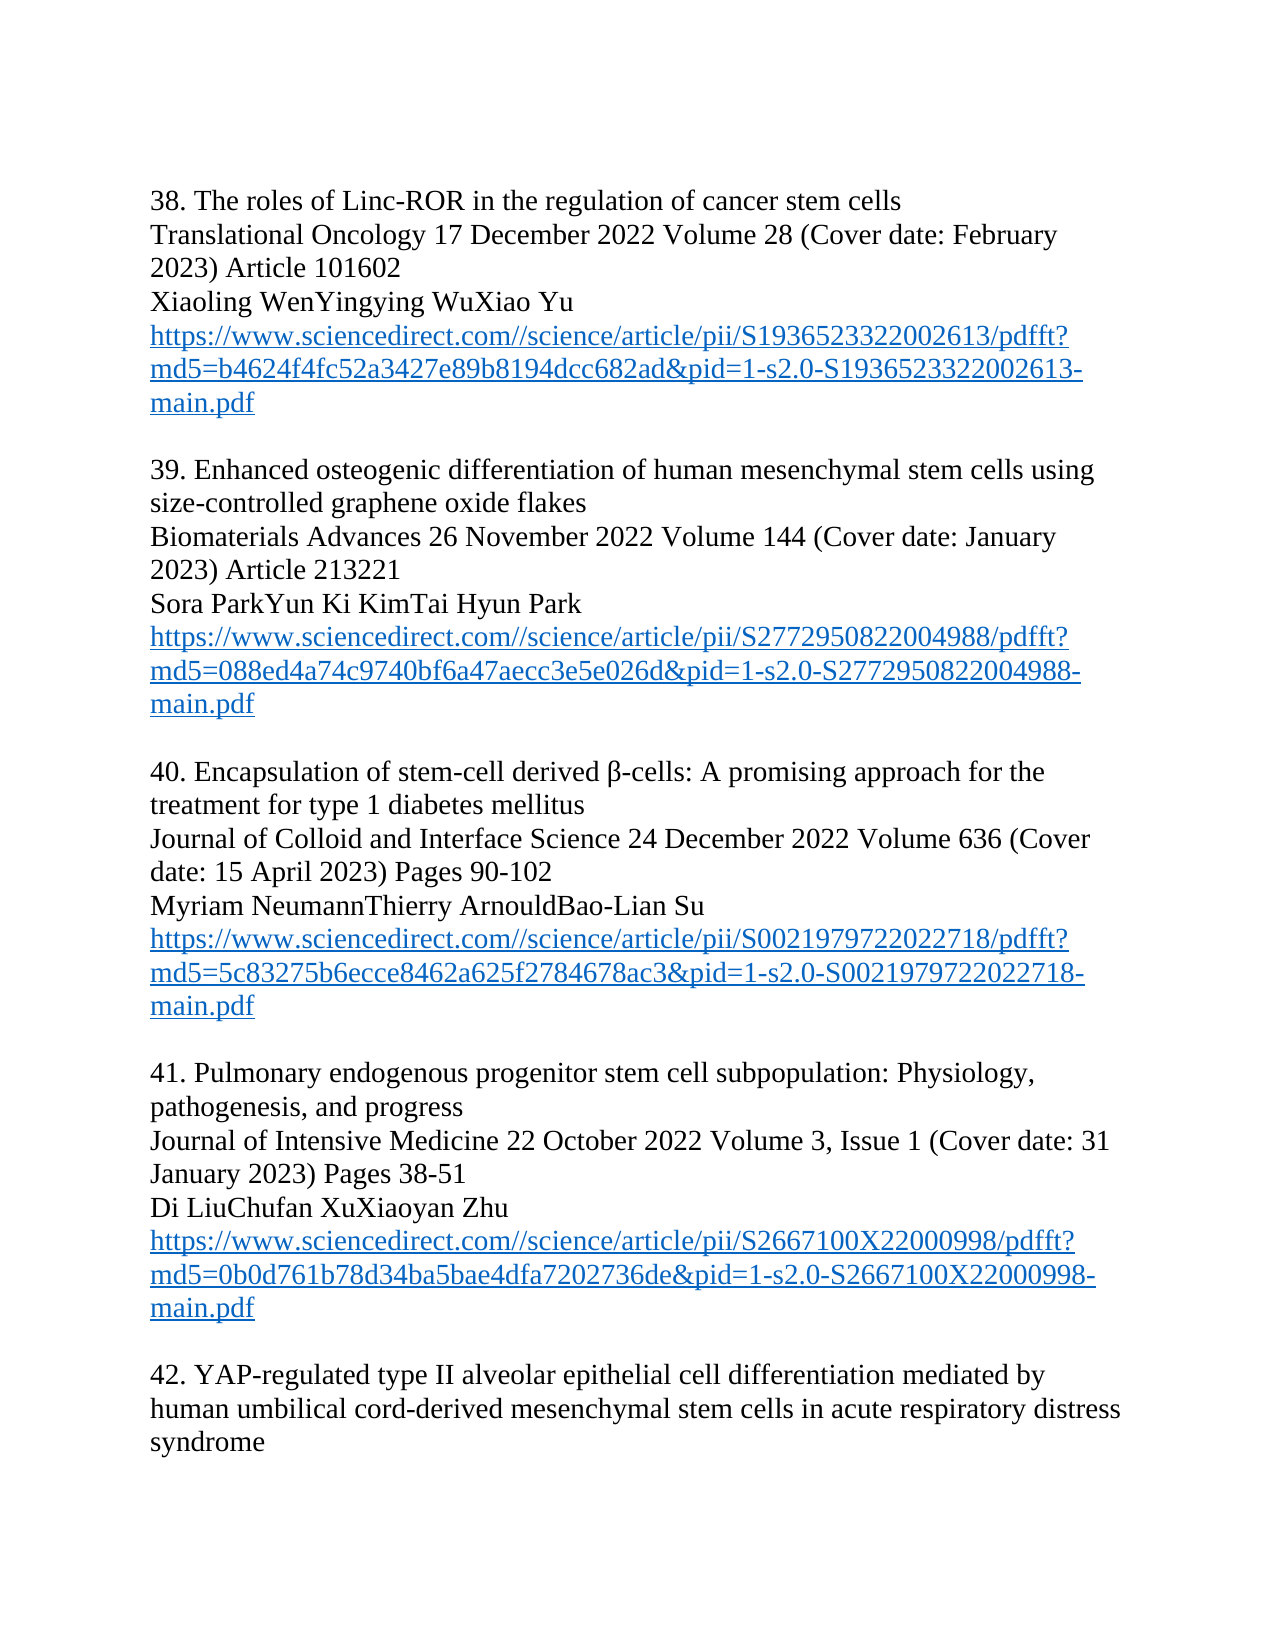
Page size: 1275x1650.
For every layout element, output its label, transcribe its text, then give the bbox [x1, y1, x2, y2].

text https://www.sciencedirect.com//science/article/pii/S1936523322002613/pdfft?md5=b4624f4fc52a3427e89b8194dcc682ad&pid=1-s2.0-S1936523322002613-main.pdf [150, 318, 1125, 418]
text 40. Encapsulation of stem-cell derived β-cells: A promising approach for the treatment for type 1 diabetes mellitus [150, 754, 1125, 821]
text Xiaoling WenYingying WuXiao Yu [150, 284, 1125, 318]
text Di LiuChufan XuXiaoyan Zhu [150, 1190, 1125, 1223]
text Biomaterials Advances 26 November 2022 Volume 144 (Cover date: January 2023) Article 213221 [150, 519, 1125, 586]
text https://www.sciencedirect.com//science/article/pii/S2667100X22000998/pdfft?md5=0b0d761b78d34ba5bae4dfa7202736de&pid=1-s2.0-S2667100X22000998-main.pdf [150, 1223, 1125, 1324]
text https://www.sciencedirect.com//science/article/pii/S2772950822004988/pdfft?md5=088ed4a74c9740bf6a47aecc3e5e026d&pid=1-s2.0-S2772950822004988-main.pdf [150, 619, 1125, 720]
text Journal of Intensive Medicine 22 October 2022 Volume 3, Issue 1 (Cover date: 31 January 2023) Pages 38-51 [150, 1123, 1125, 1190]
text Myriam NeumannThierry ArnouldBao-Lian Su [150, 888, 1125, 921]
text Translational Oncology 17 December 2022 Volume 28 (Cover date: February 2023) Article 101602 [150, 217, 1125, 284]
text Journal of Colloid and Interface Science 24 December 2022 Volume 636 (Cover date: 15 April 2023) Pages 90-102 [150, 821, 1125, 888]
text 41. Pulmonary endogenous progenitor stem cell subpopulation: Physiology, pathogenesis, and progress [150, 1056, 1125, 1123]
text https://www.sciencedirect.com//science/article/pii/S0021979722022718/pdfft?md5=5c83275b6ecce8462a625f2784678ac3&pid=1-s2.0-S0021979722022718-main.pdf [150, 921, 1125, 1022]
text 42. YAP-regulated type II alveolar epithelial cell differentiation mediated by human umbilical cord-derived mesenchymal stem cells in acute respiratory distress syndrome [150, 1357, 1125, 1458]
text 39. Enhanced osteogenic differentiation of human mesenchymal stem cells using size-controlled graphene oxide flakes [150, 452, 1125, 519]
text 38. The roles of Linc-ROR in the regulation of cancer stem cells [150, 183, 1125, 217]
text Sora ParkYun Ki KimTai Hyun Park [150, 586, 1125, 619]
